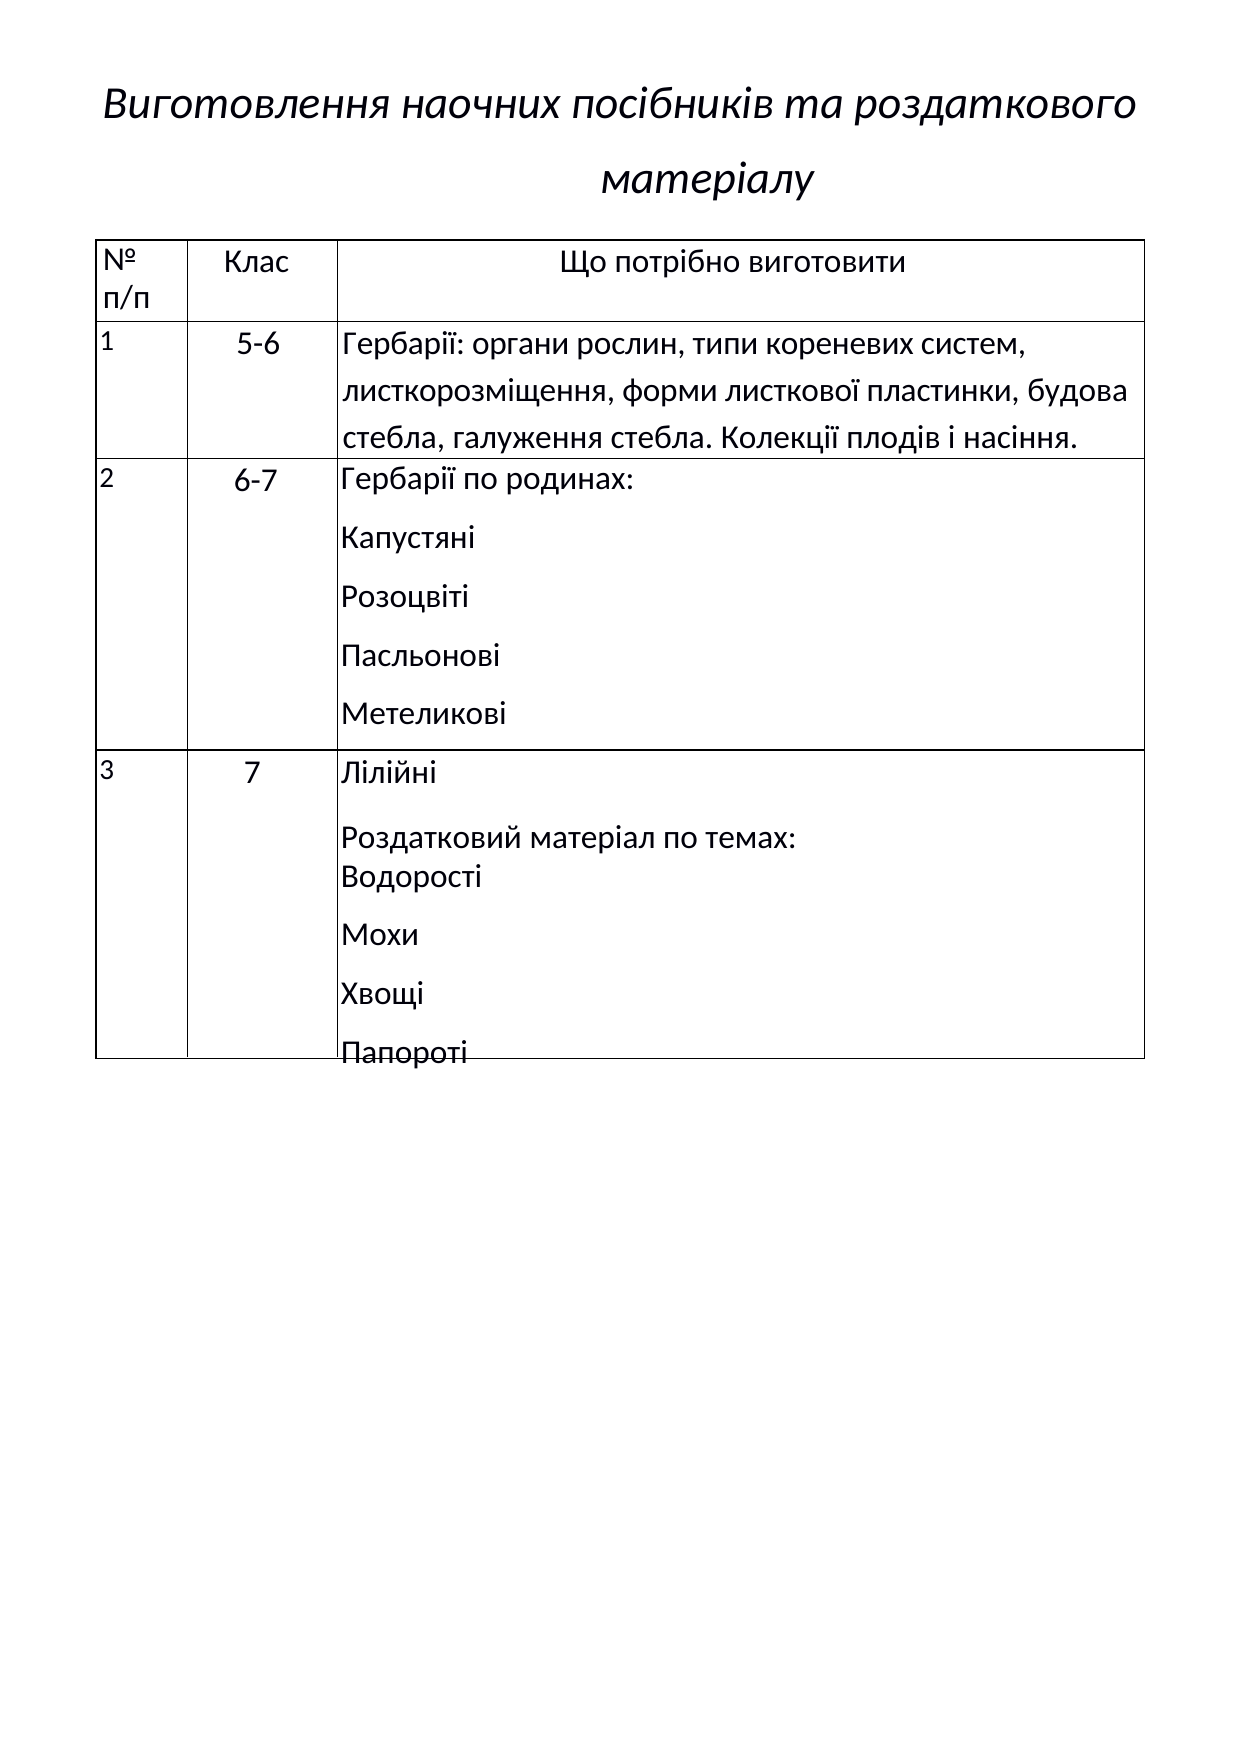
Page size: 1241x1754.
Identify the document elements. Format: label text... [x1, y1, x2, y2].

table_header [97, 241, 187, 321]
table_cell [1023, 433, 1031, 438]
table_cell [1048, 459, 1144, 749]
text матеріалу [599, 156, 1152, 203]
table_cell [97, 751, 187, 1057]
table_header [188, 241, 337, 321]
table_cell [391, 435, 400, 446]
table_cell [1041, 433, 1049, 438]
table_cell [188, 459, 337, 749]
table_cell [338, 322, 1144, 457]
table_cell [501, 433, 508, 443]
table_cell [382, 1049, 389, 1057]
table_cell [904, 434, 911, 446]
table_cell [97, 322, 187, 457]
text Виготовлення наочних посібників та роздаткового [88, 89, 1152, 136]
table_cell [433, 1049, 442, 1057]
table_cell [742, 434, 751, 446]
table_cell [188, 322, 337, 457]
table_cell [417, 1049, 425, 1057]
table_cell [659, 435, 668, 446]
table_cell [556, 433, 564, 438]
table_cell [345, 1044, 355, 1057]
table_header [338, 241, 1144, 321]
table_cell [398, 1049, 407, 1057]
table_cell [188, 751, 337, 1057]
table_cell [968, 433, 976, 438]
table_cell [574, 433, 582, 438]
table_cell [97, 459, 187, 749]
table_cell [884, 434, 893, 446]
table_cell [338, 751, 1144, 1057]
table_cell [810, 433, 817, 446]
